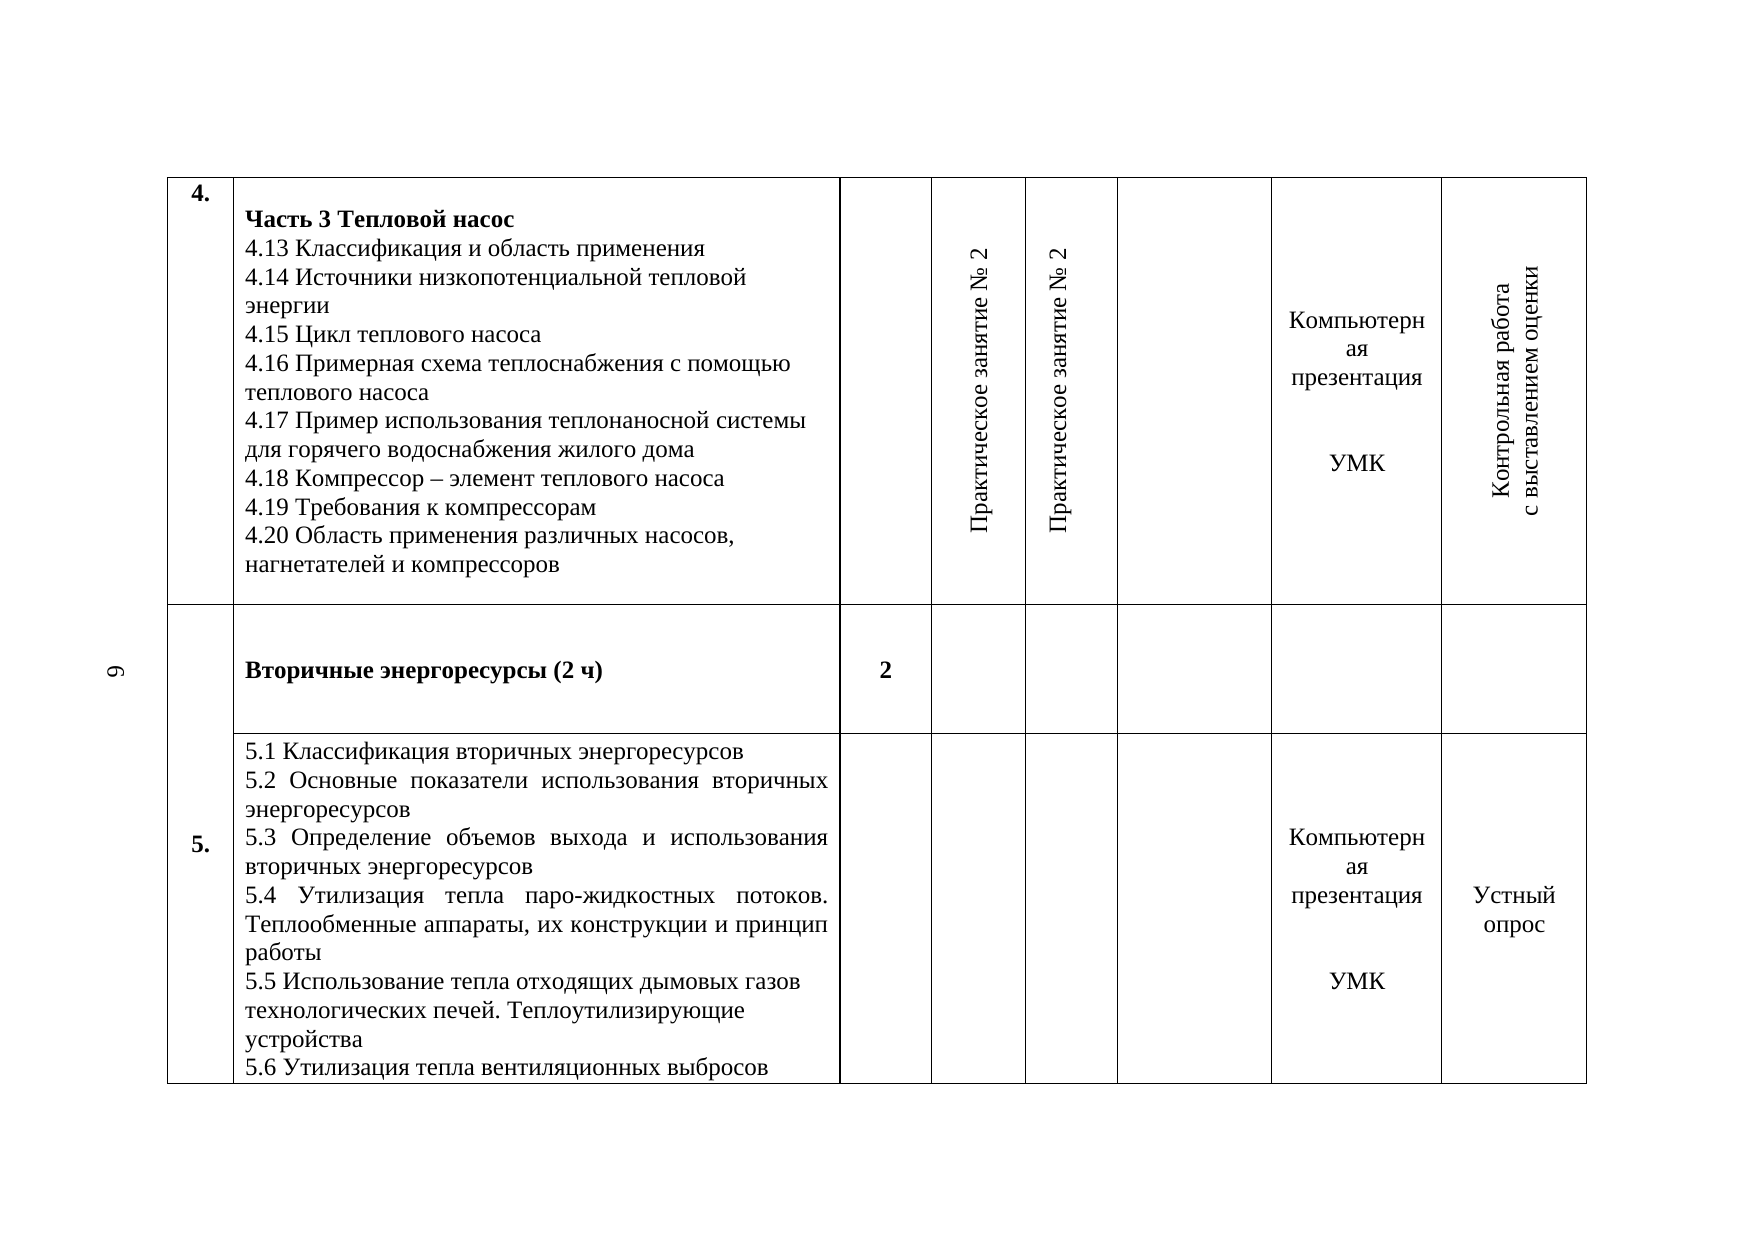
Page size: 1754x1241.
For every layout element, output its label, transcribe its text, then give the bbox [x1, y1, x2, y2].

table_header 4. [168, 178, 233, 604]
table_cell [1442, 605, 1586, 733]
table_cell 2 [841, 605, 931, 733]
table_cell [1118, 605, 1271, 733]
table_header Контрольная работа с выставлением оценки [1442, 178, 1586, 604]
table_cell [932, 734, 1025, 1083]
table_header Часть 3 Тепловой насос 4.13 Классификация и область применения 4.14 Источники низкопотенциальной тепловой энергии 4.15 Цикл теплового насоса 4.16 Примерная схема теплоснабжения с помощью теплового насоса 4.17 Пример использования теплонаносной системы для горячего водоснабжения жилого дома 4.18 Компрессор – элемент теплового насоса 4.19 Требования к компрессорам 4.20 Область применения различных насосов, нагнетателей и компрессоров [234, 178, 839, 604]
table_cell 5. [168, 605, 233, 1083]
table_cell [841, 734, 931, 1083]
table_cell [1026, 734, 1117, 1083]
table_header [1118, 178, 1271, 604]
table_header Практическое занятие № 2 [932, 178, 1025, 604]
table_header Практическое занятие № 2 [1026, 178, 1117, 604]
table_cell [1026, 605, 1117, 733]
table_cell 5.1 Классификация вторичных энергоресурсов 5.2 Основные показатели использования вторичных энергоресурсов 5.3 Определение объемов выхода и использования вторичных энергоресурсов 5.4 Утилизация тепла паро-жидкостных потоков. Теплообменные аппараты, их конструкции и принцип работы 5.5 Использование тепла отходящих дымовых газов технологических печей. Теплоутилизирующие устройства 5.6 Утилизация тепла вентиляционных выбросов [234, 734, 839, 1083]
table_cell [932, 605, 1025, 733]
table_cell [1272, 605, 1441, 733]
table_header [841, 178, 931, 604]
table_cell Устный опрос [1442, 734, 1586, 1083]
table_cell [1118, 734, 1271, 1083]
table_cell Компьютерная презентация УМК [1272, 734, 1441, 1083]
table_header Компьютерная презентация УМК [1272, 178, 1441, 604]
table_cell Вторичные энергоресурсы (2 ч) [234, 605, 839, 733]
